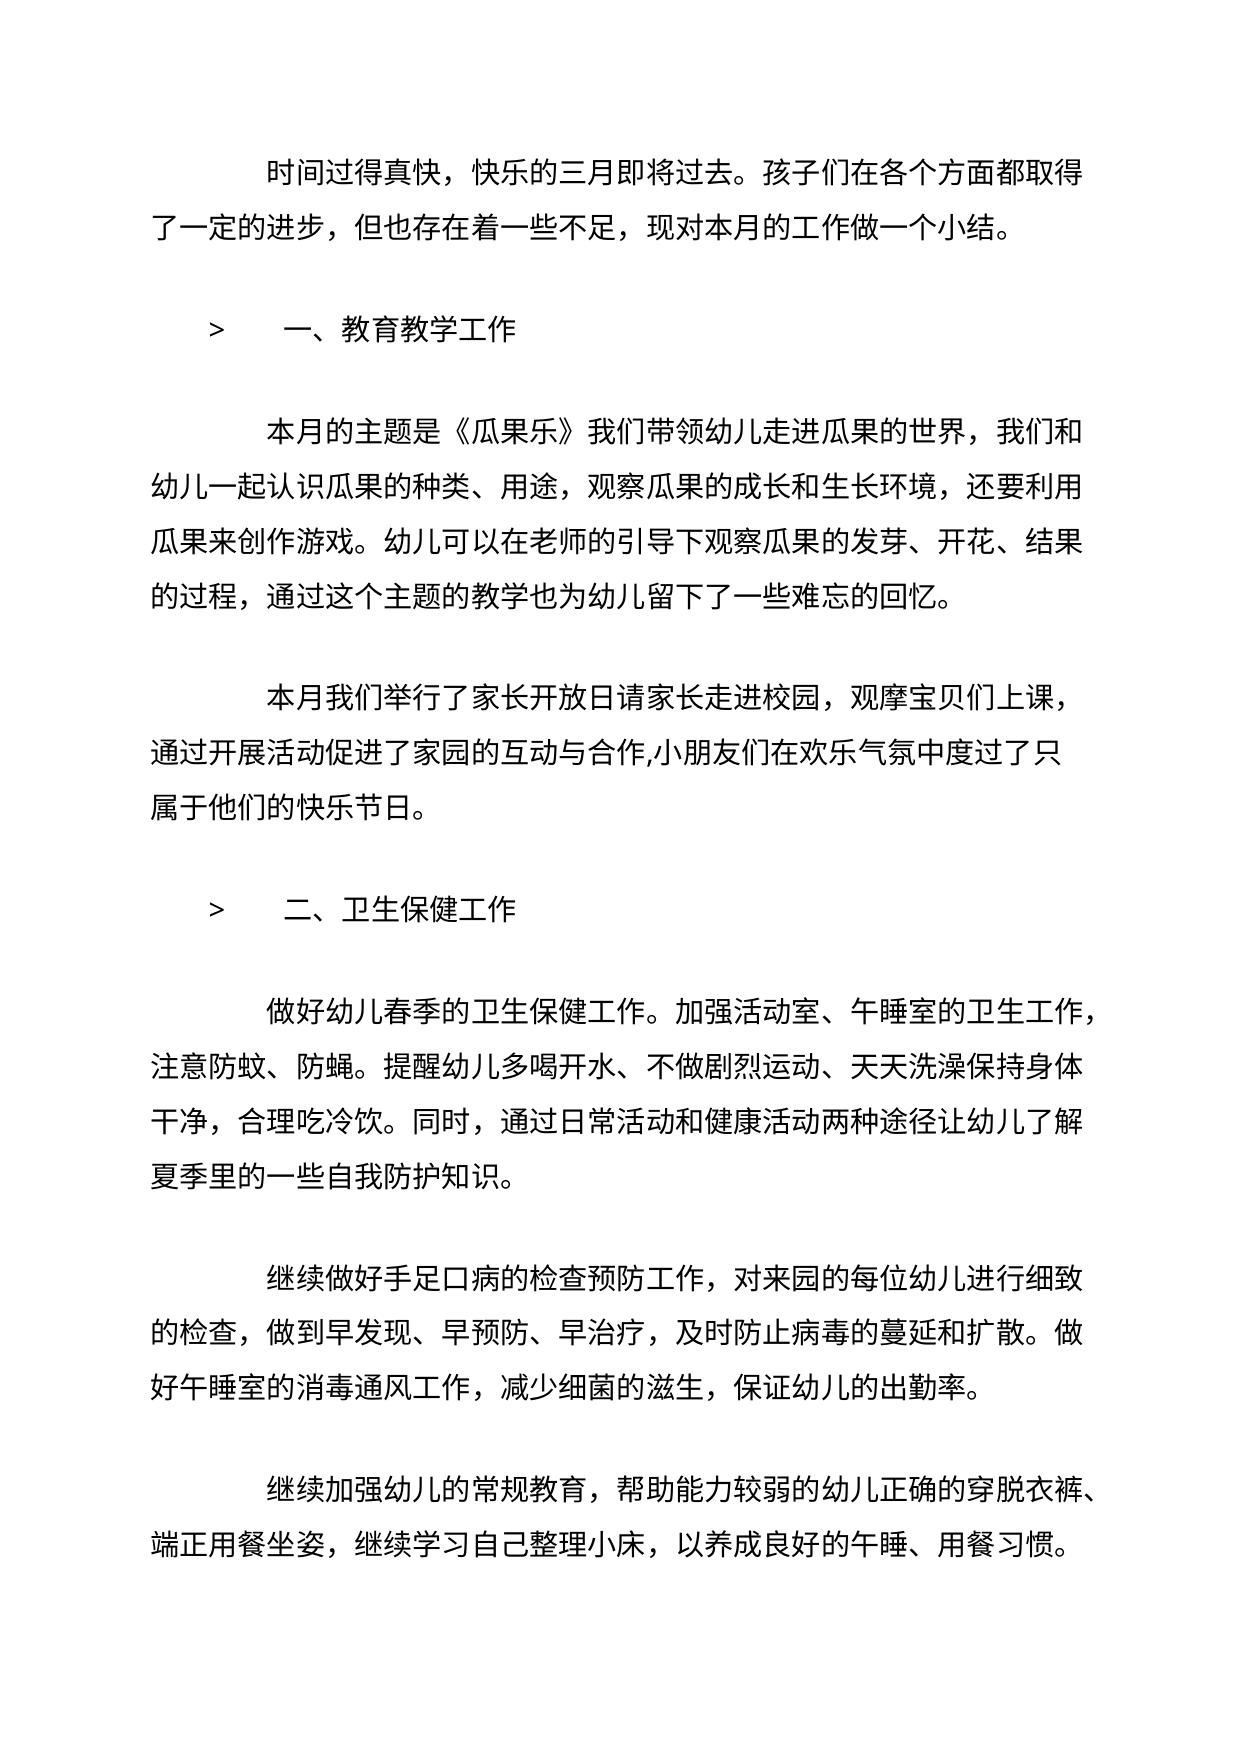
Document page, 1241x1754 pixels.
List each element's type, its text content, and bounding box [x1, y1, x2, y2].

text > 一、教育教学工作 [150, 307, 1090, 349]
text 时间过得真快，快乐的三月即将过去。孩子们在各个方面都取得了一定的进步，但也存在着一些不足，现对本月的工作做一个小结。 [150, 150, 1090, 247]
text 本月我们举行了家长开放日请家长走进校园，观摩宝贝们上课，通过开展活动促进了家园的互动与合作,小朋友们在欢乐气氛中度过了只属于他们的快乐节日。 [150, 675, 1090, 827]
text 继续加强幼儿的常规教育，帮助能力较弱的幼儿正确的穿脱衣裤、端正用餐坐姿，继续学习自己整理小床，以养成良好的午睡、用餐习惯。 [150, 1467, 1090, 1564]
text > 二、卫生保健工作 [150, 887, 1090, 929]
text 继续做好手足口病的检查预防工作，对来园的每位幼儿进行细致的检查，做到早发现、早预防、早治疗，及时防止病毒的蔓延和扩散。做好午睡室的消毒通风工作，减少细菌的滋生，保证幼儿的出勤率。 [150, 1255, 1090, 1407]
text 本月的主题是《瓜果乐》我们带领幼儿走进瓜果的世界，我们和幼儿一起认识瓜果的种类、用途，观察瓜果的成长和生长环境，还要利用瓜果来创作游戏。幼儿可以在老师的引导下观察瓜果的发芽、开花、结果的过程，通过这个主题的教学也为幼儿留下了一些难忘的回忆。 [150, 409, 1090, 616]
text 做好幼儿春季的卫生保健工作。加强活动室、午睡室的卫生工作，注意防蚊、防蝇。提醒幼儿多喝开水、不做剧烈运动、天天洗澡保持身体干净，合理吃冷饮。同时，通过日常活动和健康活动两种途径让幼儿了解夏季里的一些自我防护知识。 [150, 989, 1090, 1196]
